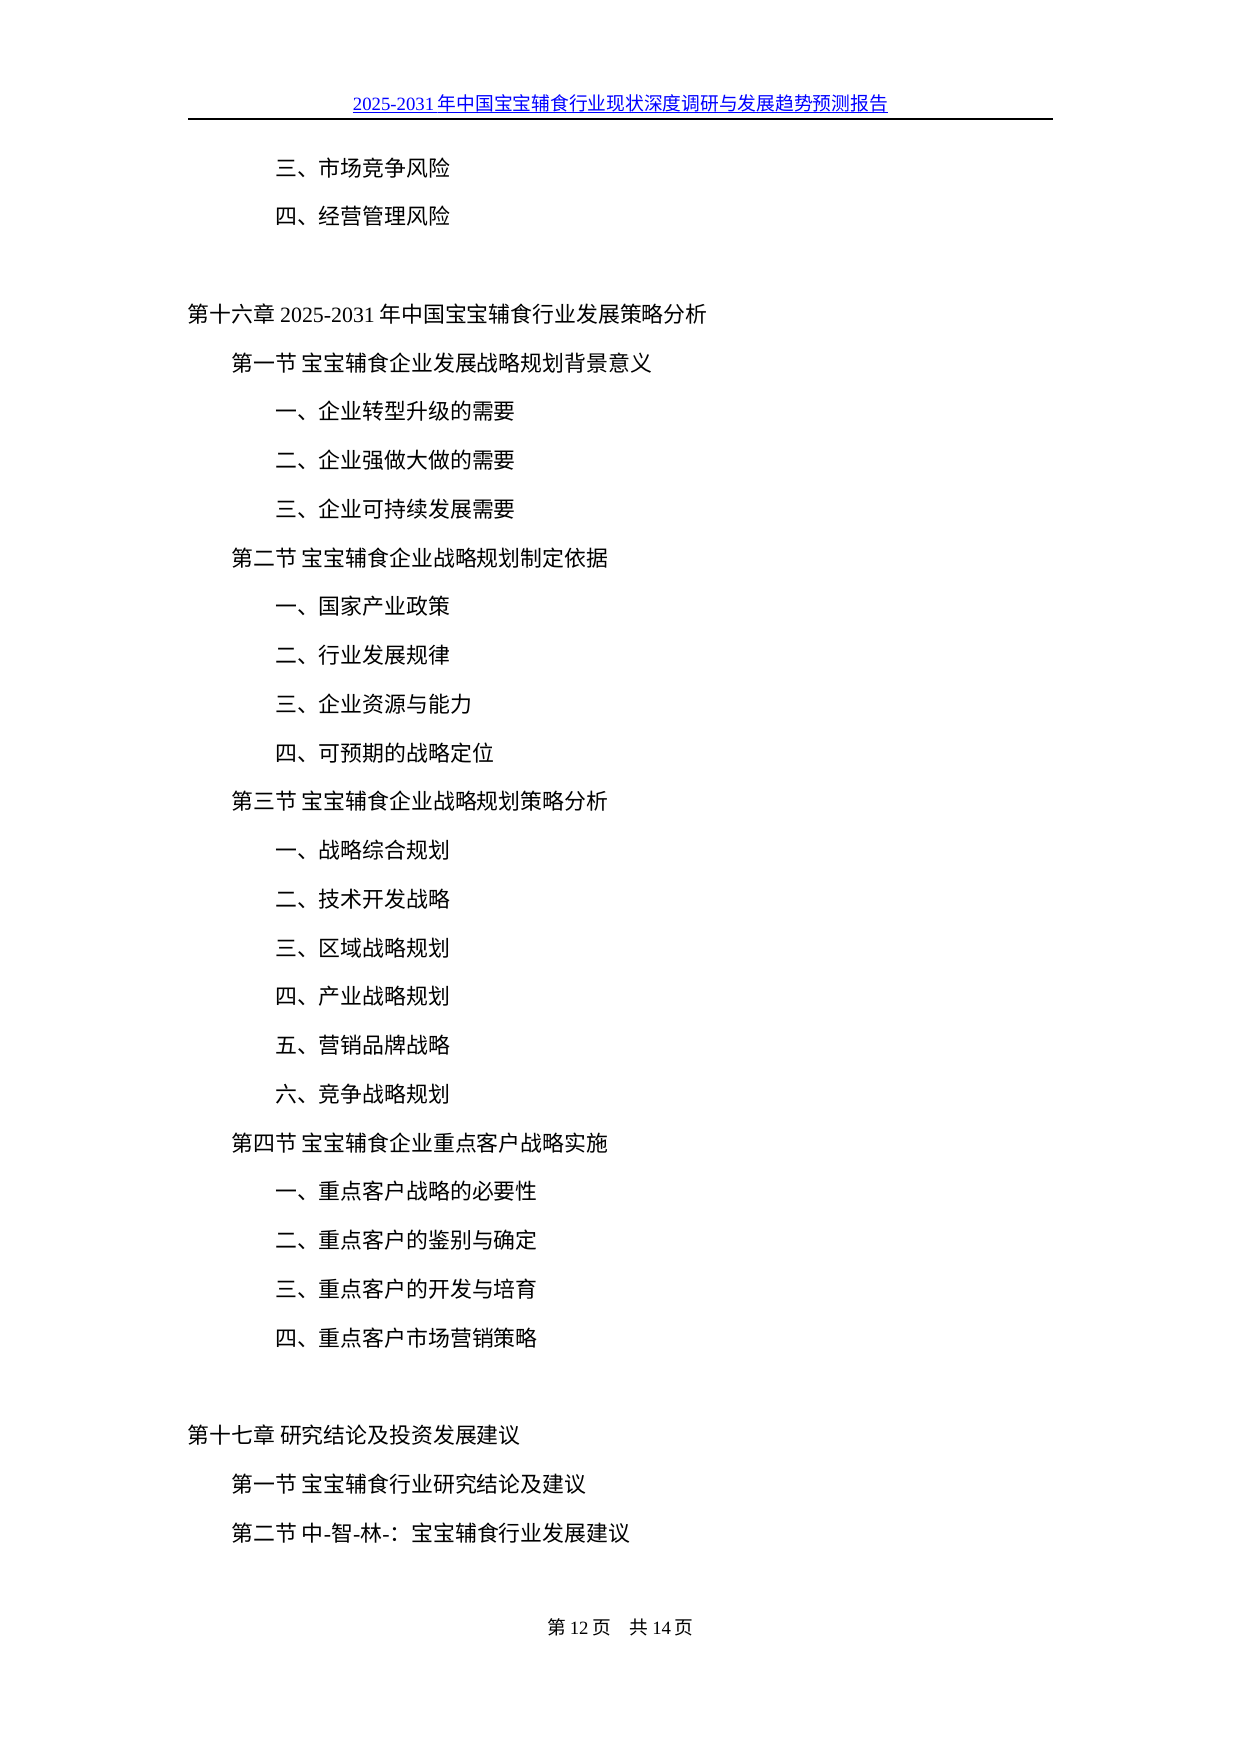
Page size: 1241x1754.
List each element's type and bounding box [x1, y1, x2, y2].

text [187, 150, 1053, 1548]
